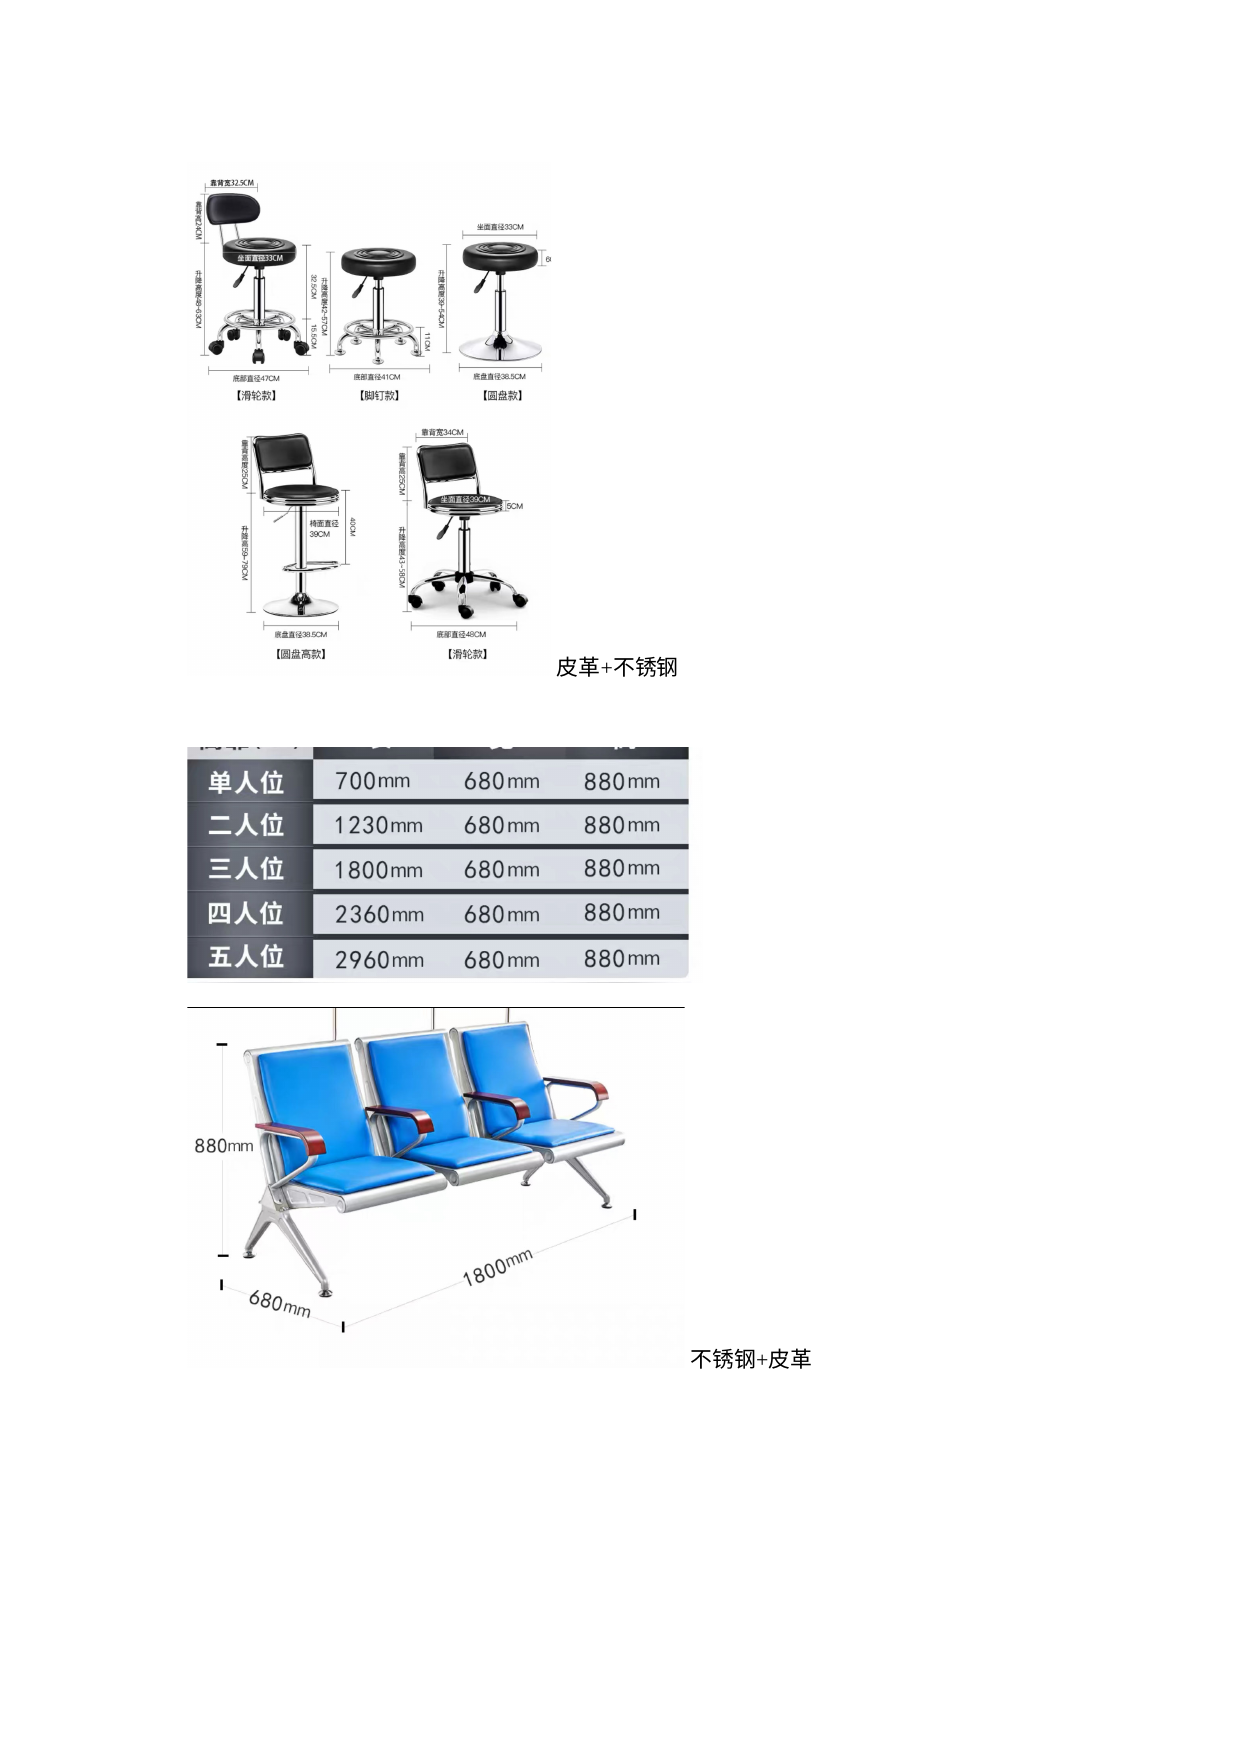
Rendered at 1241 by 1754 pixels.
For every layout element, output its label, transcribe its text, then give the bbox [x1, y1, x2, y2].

picture [187, 747, 703, 983]
picture [187, 1007, 685, 1368]
picture [187, 162, 552, 676]
